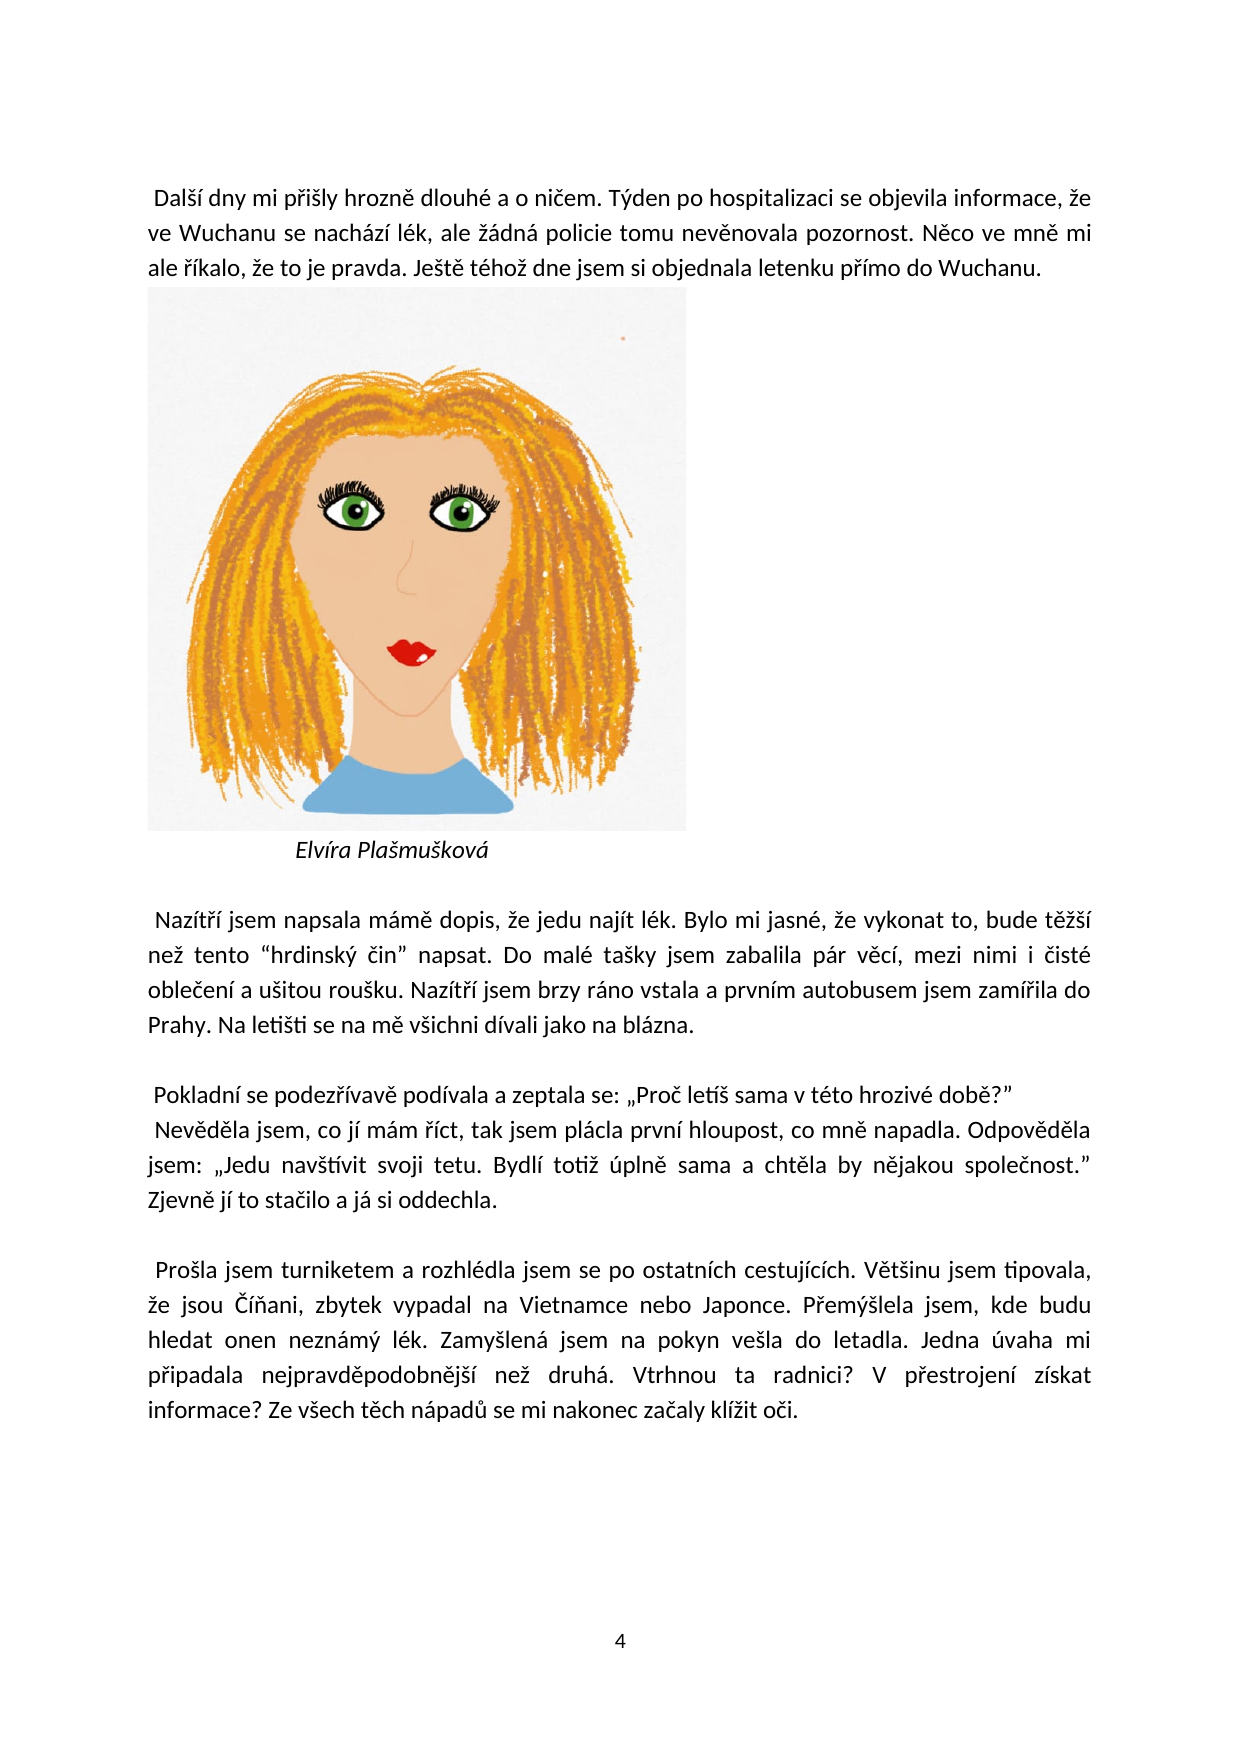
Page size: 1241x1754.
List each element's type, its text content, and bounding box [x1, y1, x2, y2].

text Pokladní se podezřívavě podívala a zeptala se: „Proč letíš sama v této hrozivé době?” [148, 1079, 1093, 1109]
text Nazítří jsem napsala mámě dopis, že jedu najít lék. Bylo mi jasné, že vykonat to, bude těžší než tento “hrdinský čin” napsat. Do malé tašky jsem zabalila pár věcí, mezi nimi i čisté oblečení a ušitou roušku. Nazítří jsem brzy ráno vstala a prvním autobusem jsem zamířila do Prahy. Na letišti se na mě všichni dívali jako na blázna. [148, 904, 1093, 1039]
picture [147, 287, 687, 831]
text Další dny mi přišly hrozně dlouhé a o ničem. Týden po hospitalizaci se objevila informace, že ve Wuchanu se nachází lék, ale žádná policie tomu nevěnovala pozornost. Něco ve mně mi ale říkalo, že to je pravda. Ještě téhož dne jsem si objednala letenku přímo do Wuchanu. [148, 183, 1093, 283]
text Nevěděla jsem, co jí mám říct, tak jsem plácla první hloupost, co mně napadla. Odpověděla jsem: „Jedu navštívit svoji tetu. Bydlí totiž úplně sama a chtěla by nějakou společnost.” Zjevně jí to stačilo a já si oddechla. [148, 1114, 1093, 1214]
text Prošla jsem turniketem a rozhlédla jsem se po ostatních cestujících. Většinu jsem tipovala, že jsou Číňani, zbytek vypadal na Vietnamce nebo Japonce. Přemýšlela jsem, kde budu hledat onen neznámý lék. Zamyšlená jsem na pokyn vešla do letadla. Jedna úvaha mi připadala nejpravděpodobnější než druhá. Vtrhnou ta radnici? V přestrojení získat informace? Ze všech těch nápadů se mi nakonec začaly klížit oči. [148, 1254, 1093, 1424]
text Elvíra Plašmušková [221, 834, 1093, 864]
